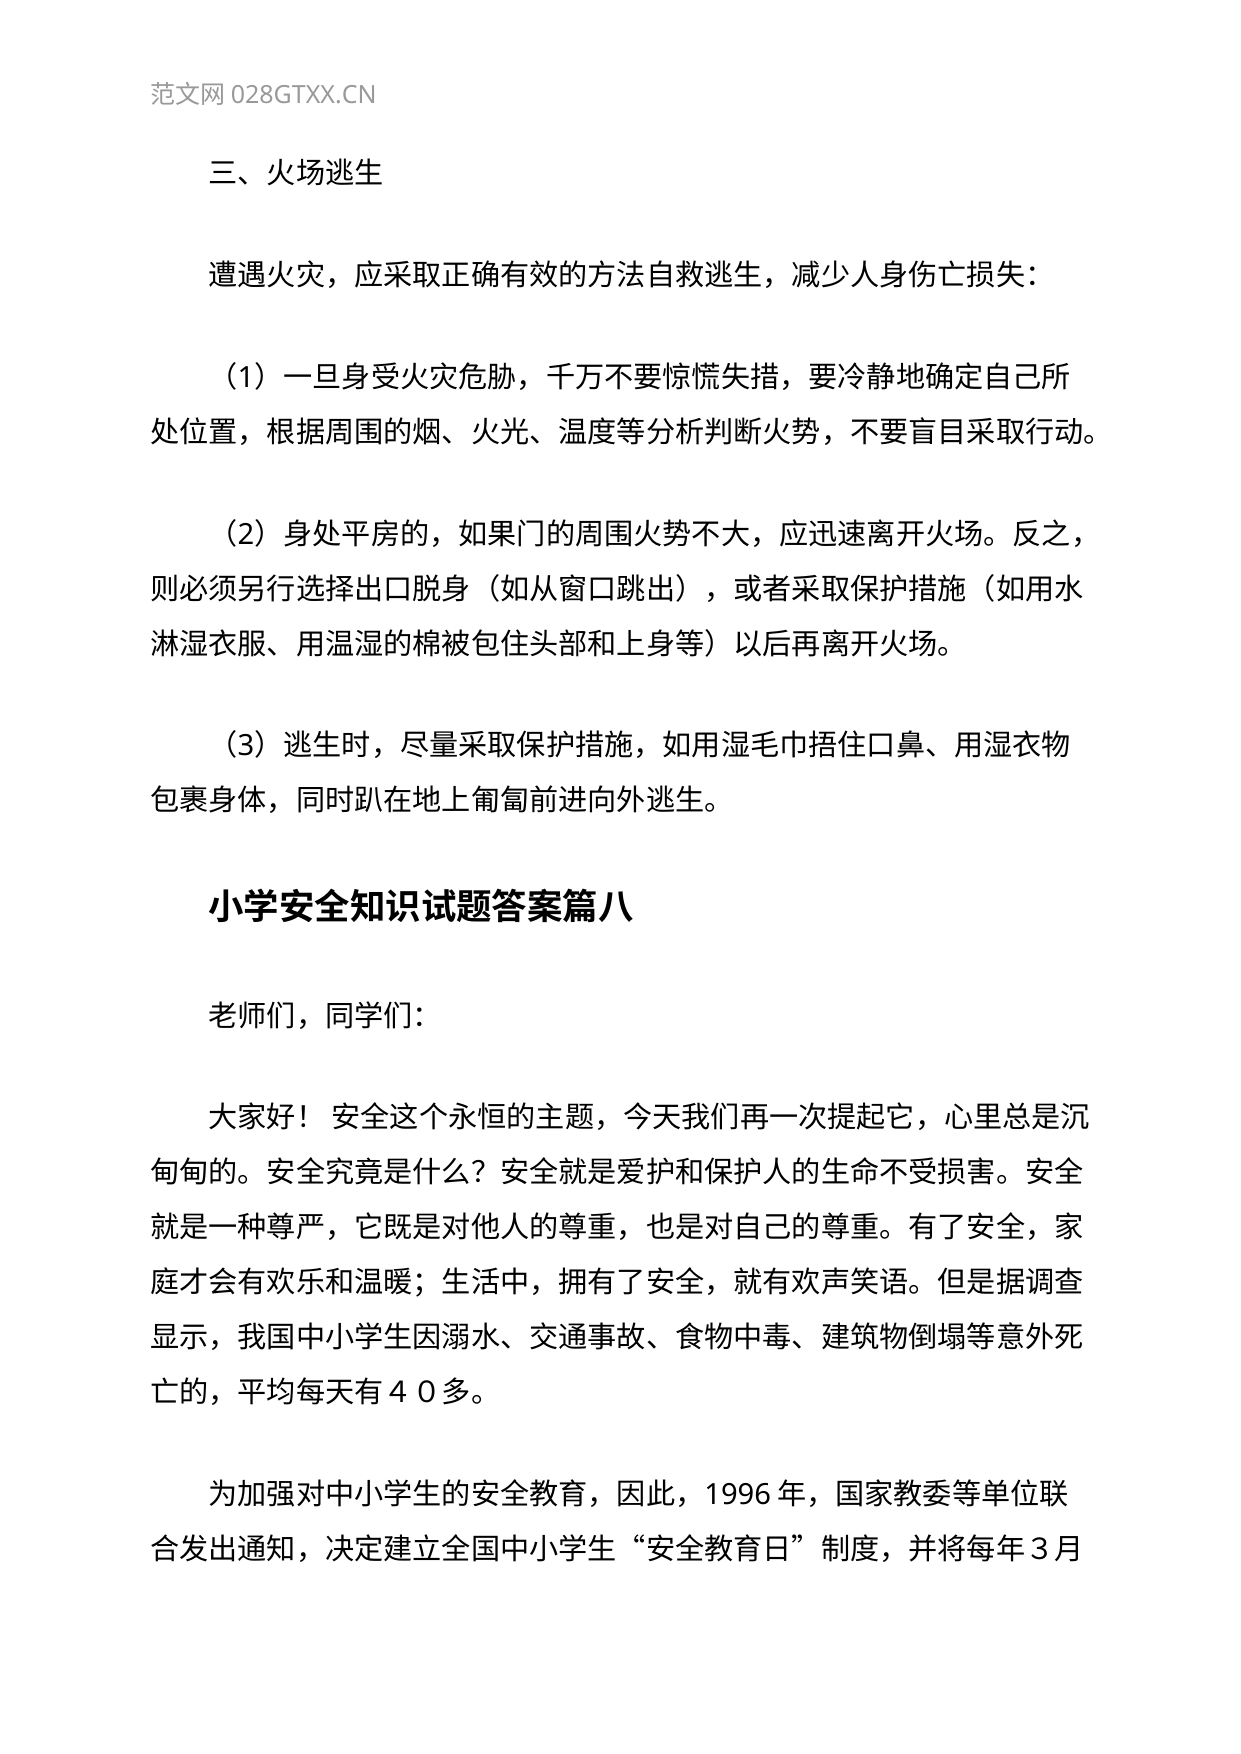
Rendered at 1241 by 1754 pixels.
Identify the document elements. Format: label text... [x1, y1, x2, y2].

text 大家好！ 安全这个永恒的主题，今天我们再一次提起它，心里总是沉甸甸的。安全究竟是什么？安全就是爱护和保护人的生命不受损害。安全就是一种尊严，它既是对他人的尊重，也是对自己的尊重。有了安全，家庭才会有欢乐和温暖；生活中，拥有了安全，就有欢声笑语。但是据调查显示，我国中小学生因溺水、交通事故、食物中毒、建筑物倒塌等意外死亡的，平均每天有４０多。 [150, 1094, 1090, 1411]
text 三、火场逃生 [150, 150, 1090, 192]
text （2）身处平房的，如果门的周围火势不大，应迅速离开火场。反之，则必须另行选择出口脱身（如从窗口跳出），或者采取保护措施（如用水淋湿衣服、用温湿的棉被包住头部和上身等）以后再离开火场。 [150, 510, 1090, 662]
text 遭遇火灾，应采取正确有效的方法自救逃生，减少人身伤亡损失： [150, 252, 1090, 294]
text 小学安全知识试题答案篇八 [150, 879, 1090, 930]
text （3）逃生时，尽量采取保护措施，如用湿毛巾捂住口鼻、用湿衣物包裹身体，同时趴在地上匍匐前进向外逃生。 [150, 722, 1090, 819]
text 老师们，同学们： [150, 992, 1090, 1034]
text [150, 1470, 1090, 1567]
text （1）一旦身受火灾危胁，千万不要惊慌失措，要冷静地确定自己所处位置，根据周围的烟、火光、温度等分析判断火势，不要盲目采取行动。 [150, 353, 1090, 451]
